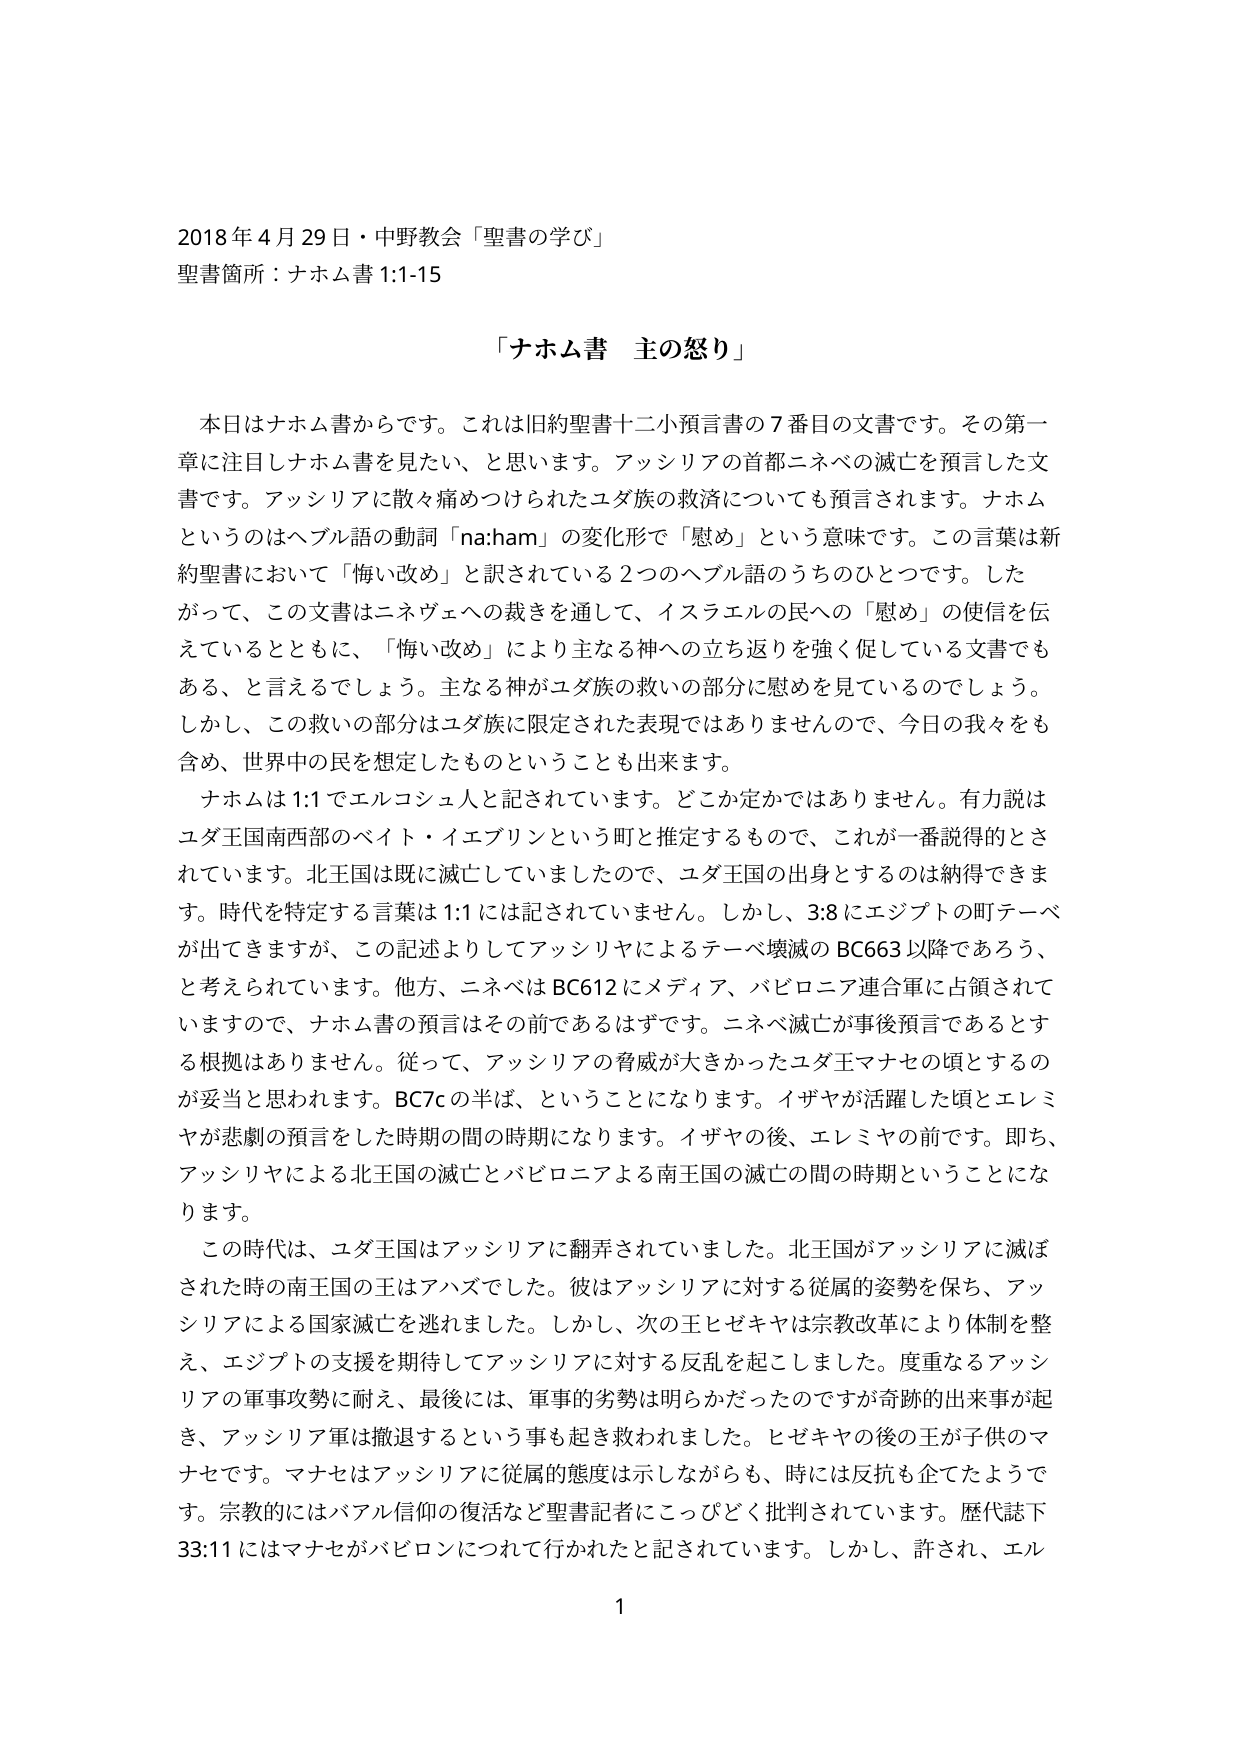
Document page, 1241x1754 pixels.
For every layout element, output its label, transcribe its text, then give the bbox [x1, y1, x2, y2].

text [177, 1229, 1063, 1567]
text 「ナホム書 主の怒り」 [177, 329, 1063, 367]
text 聖書箇所：ナホム書1:1-15 [177, 254, 1063, 292]
text 2018年4月29日・中野教会「聖書の学び」 [177, 217, 1063, 254]
text 本日はナホム書からです。これは旧約聖書十二小預言書の7番目の文書です。その第一章に注目しナホム書を見たい、と思います。アッシリアの首都ニネベの滅亡を預言した文書です。アッシリアに散々痛めつけられたユダ族の救済についても預言されます。ナホムというのはヘブル語の動詞「na:ham」の変化形で「慰め」という意味です。この言葉は新約聖書において「悔い改め」と訳されている２つのヘブル語のうちのひとつです。したがって、この文書はニネヴェへの裁きを通して、イスラエルの民への「慰め」の使信を伝えているとともに、「悔い改め」により主なる神への立ち返りを強く促している文書でもある、と言えるでしょう。主なる神がユダ族の救いの部分に慰めを見ているのでしょう。しかし、この救いの部分はユダ族に限定された表現ではありませんので、今日の我々をも含め、世界中の民を想定したものということも出来ます。 [177, 404, 1063, 779]
text ナホムは1:1でエルコシュ人と記されています。どこか定かではありません。有力説はユダ王国南西部のベイト・イエブリンという町と推定するもので、これが一番説得的とされています。北王国は既に滅亡していましたので、ユダ王国の出身とするのは納得できます。時代を特定する言葉は1:1には記されていません。しかし、3:8にエジプトの町テーベが出てきますが、この記述よりしてアッシリヤによるテーベ壊滅のBC663以降であろう、と考えられています。他方、ニネベはBC612にメディア、バビロニア連合軍に占領されていますので、ナホム書の預言はその前であるはずです。ニネベ滅亡が事後預言であるとする根拠はありません。従って、アッシリアの脅威が大きかったユダ王マナセの頃とするのが妥当と思われます。BC7cの半ば、ということになります。イザヤが活躍した頃とエレミヤが悲劇の預言をした時期の間の時期になります。イザヤの後、エレミヤの前です。即ち、アッシリヤによる北王国の滅亡とバビロニアよる南王国の滅亡の間の時期ということになります。 [177, 779, 1063, 1229]
